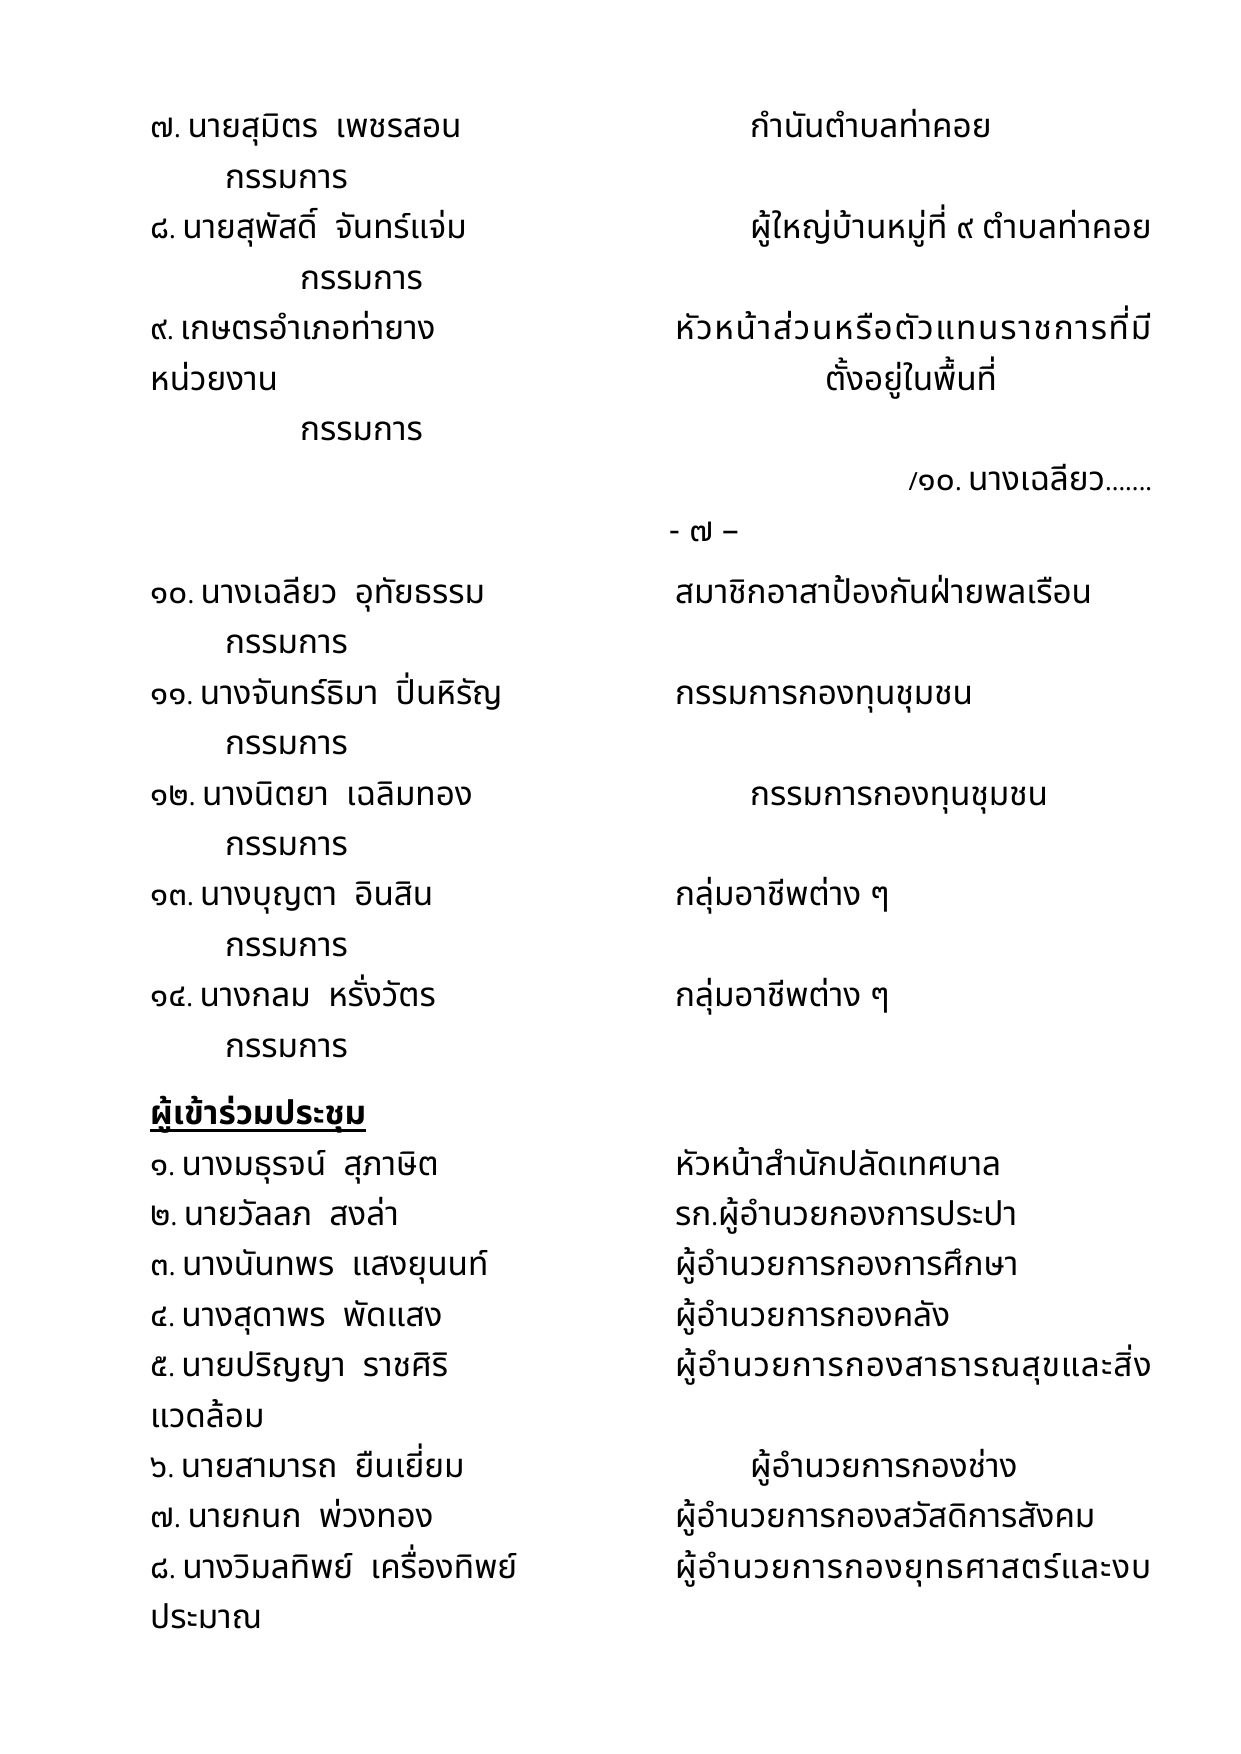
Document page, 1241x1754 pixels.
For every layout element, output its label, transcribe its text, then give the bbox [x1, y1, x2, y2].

text ๑๑. นางจันทร์ธิมา ปิ่นหิรัญ กรรมการกองทุนชุมชน กรรมการ [150, 669, 1152, 769]
text ๑๒. นางนิตยา เฉลิมทอง กรรมการกองทุนชุมชน กรรมการ [150, 769, 1152, 870]
text ๒. นายวัลลภ สงล่า รก.ผู้อำนวยกองการประปา [150, 1190, 1152, 1240]
text ๕. นายปริญญา ราชศิริ ผู้อำนวยการกองสาธารณสุขและสิ่งแวดล้อม [150, 1341, 1152, 1442]
text ๑๐. นางเฉลียว อุทัยธรรม สมาชิกอาสาป้องกันฝ่ายพลเรือน กรรมการ [150, 568, 1152, 669]
text /๑๐. นางเฉลียว....... [150, 455, 1152, 506]
text ๘. นายสุพัสดิ์ จันทร์แจ่ม ผู้ใหญ่บ้านหมู่ที่ ๙ ตำบลท่าคอย กรรมการ [150, 203, 1152, 304]
text ๙. เกษตรอำเภอท่ายาง หัวหน้าส่วนหรือตัวแทนราชการที่มีหน่วยงาน ตั้งอยู่ในพื้นที่ กรรมการ [150, 304, 1152, 455]
text ๑๓. นางบุญตา อินสิน กลุ่มอาชีพต่าง ๆ กรรมการ [150, 870, 1152, 971]
text ๔. นางสุดาพร พัดแสง ผู้อำนวยการกองคลัง [150, 1291, 1152, 1341]
text ผู้เข้าร่วมประชุม [150, 1089, 1152, 1139]
text ๘. นางวิมลทิพย์ เครื่องทิพย์ ผู้อำนวยการกองยุทธศาสตร์และงบประมาณ [150, 1543, 1152, 1644]
text ๑. นางมธุรจน์ สุภาษิต หัวหน้าสำนักปลัดเทศบาล [150, 1139, 1152, 1190]
text ๓. นางนันทพร แสงยุนนท์ ผู้อำนวยการกองการศึกษา [150, 1240, 1152, 1291]
text ๖. นายสามารถ ยืนเยี่ยม ผู้อำนวยการกองช่าง [150, 1442, 1152, 1492]
text ๗. นายกนก พ่วงทอง ผู้อำนวยการกองสวัสดิการสังคม [150, 1492, 1152, 1543]
text - ๗ – [150, 506, 1152, 556]
text ๗. นายสุมิตร เพชรสอน กำนันตำบลท่าคอย กรรมการ [150, 102, 1152, 203]
text ๑๔. นางกลม หรั่งวัตร กลุ่มอาชีพต่าง ๆ กรรมการ [150, 971, 1152, 1072]
